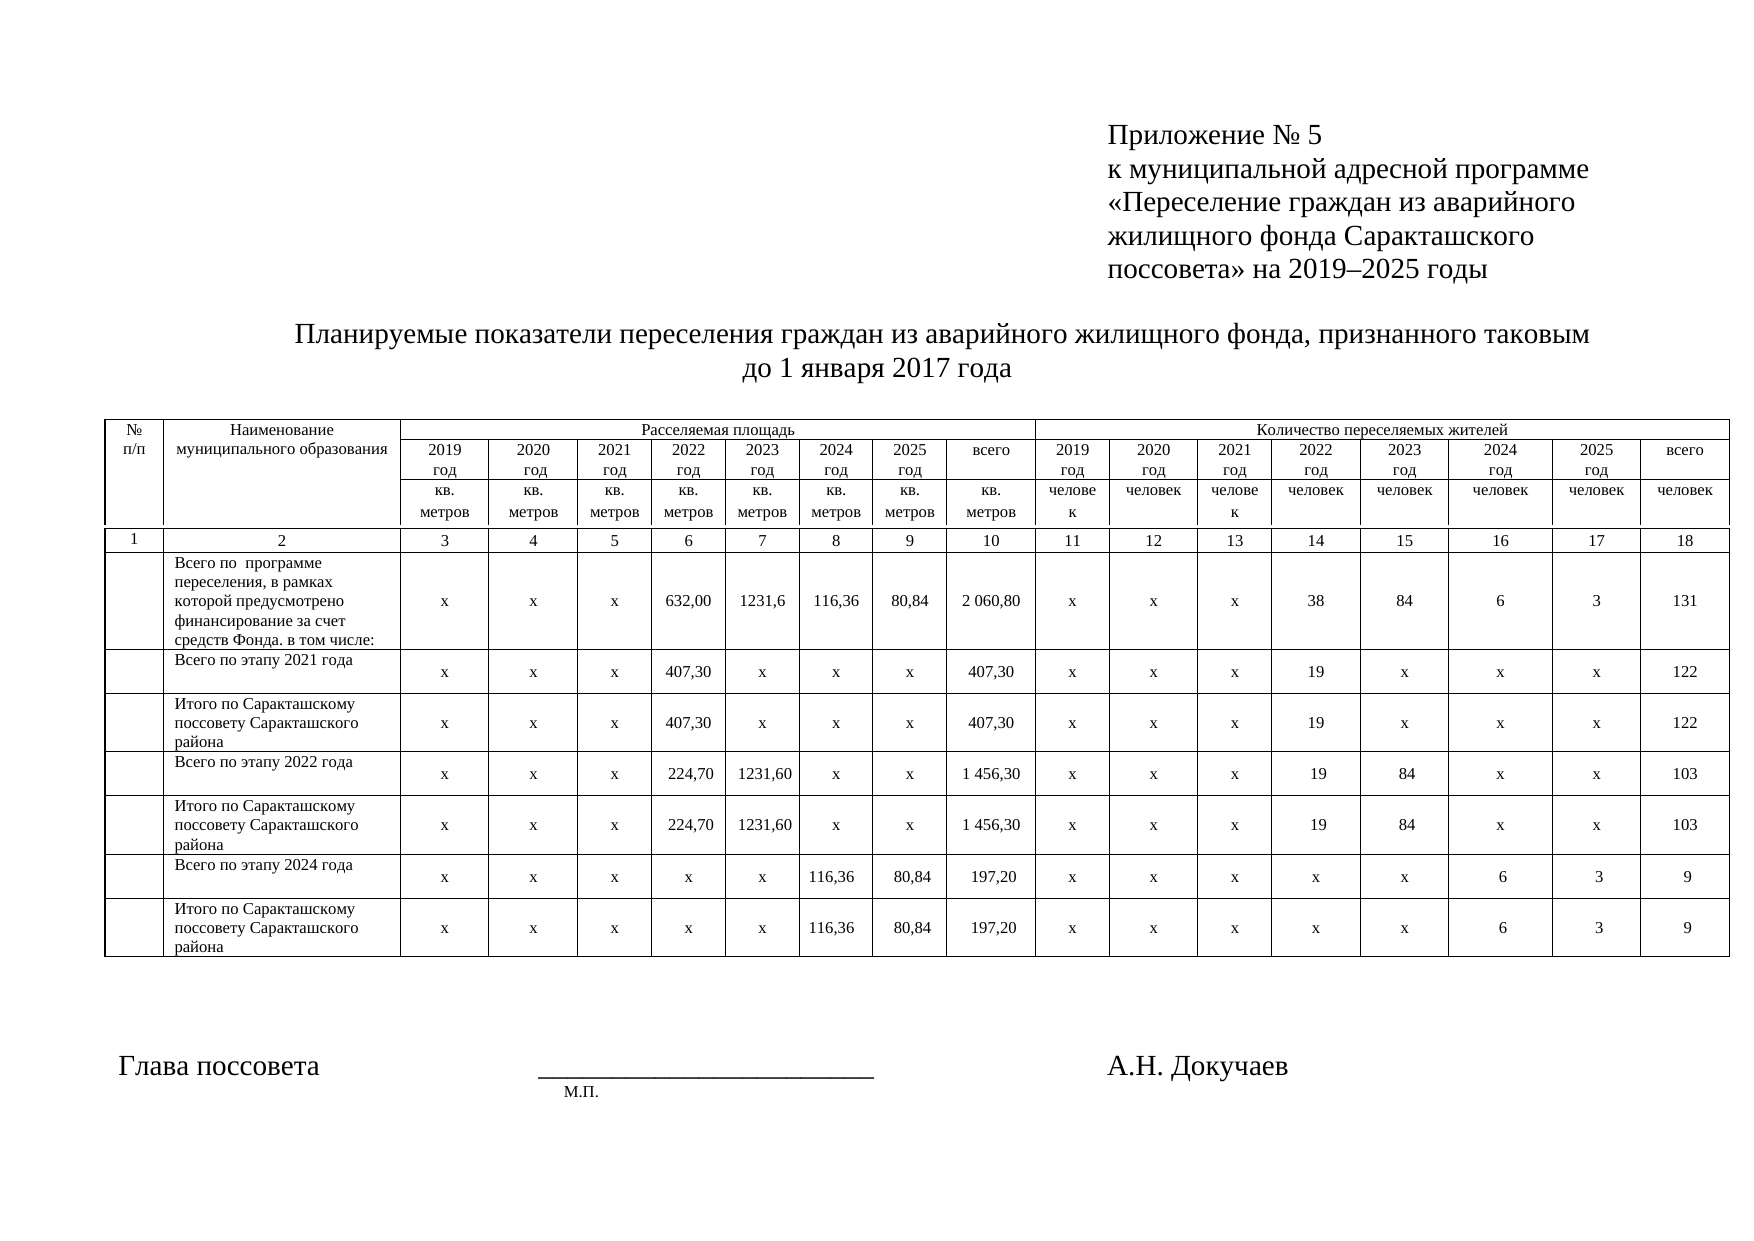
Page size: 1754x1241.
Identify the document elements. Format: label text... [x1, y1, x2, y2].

table_cell x [578, 796, 651, 853]
table_cell человек [1198, 480, 1271, 525]
table_cell x [1036, 752, 1109, 795]
table_cell 3 [1553, 855, 1640, 897]
table_cell [106, 694, 163, 751]
table_cell 407,30 [947, 694, 1035, 751]
table_cell x [1110, 796, 1197, 853]
table_cell кв. метров [401, 480, 488, 525]
table_cell x [1553, 796, 1640, 853]
table_cell всего [1641, 440, 1729, 478]
table_cell x [1272, 899, 1360, 956]
table_cell [106, 899, 163, 956]
table_cell 224,70 [652, 796, 725, 853]
table_cell [106, 796, 163, 853]
table_cell человек [1036, 480, 1109, 525]
table_cell 122 [1641, 650, 1729, 693]
table_cell 9 [1641, 855, 1729, 897]
table_cell человек [1272, 480, 1360, 525]
text М.П. [118, 1082, 1636, 1101]
table_cell 2022 год [1272, 440, 1360, 478]
table_cell x [1110, 752, 1197, 795]
table_header Количество переселяемых жителей [1036, 420, 1729, 439]
table_cell x [578, 694, 651, 751]
table_cell x [800, 694, 872, 751]
table_cell x [1553, 650, 1640, 693]
table_header Наименование муниципального образования [164, 420, 400, 525]
table_cell x [401, 899, 488, 956]
table_cell кв. метров [873, 480, 946, 525]
table_header 9 [873, 529, 946, 552]
table_cell x [1110, 650, 1197, 693]
table_cell x [1110, 855, 1197, 897]
table_cell x [1553, 694, 1640, 751]
table_cell x [489, 752, 577, 795]
table_cell x [1198, 553, 1271, 649]
table_cell [106, 752, 163, 795]
table_header 2 [164, 529, 400, 552]
table_cell x [1110, 899, 1197, 956]
table_cell x [578, 752, 651, 795]
table_cell 19 [1272, 752, 1360, 795]
table_cell x [401, 650, 488, 693]
table_header 16 [1449, 529, 1552, 552]
table_cell x [1198, 899, 1271, 956]
table_cell Итого по Саракташскому поссовету Саракташского района [164, 899, 400, 956]
table_cell x [578, 553, 651, 649]
table_cell x [1361, 650, 1448, 693]
table_cell 6 [1449, 855, 1552, 897]
table_cell x [1036, 855, 1109, 897]
table_header 14 [1272, 529, 1360, 552]
table_cell Всего по этапу 2022 года [164, 752, 400, 795]
table_cell 19 [1272, 796, 1360, 853]
table_cell x [1198, 650, 1271, 693]
table_cell 224,70 [652, 752, 725, 795]
table_cell x [1272, 855, 1360, 897]
table_cell 1231,6 [726, 553, 799, 649]
table_cell 19 [1272, 694, 1360, 751]
table_cell x [1036, 650, 1109, 693]
table_cell x [401, 553, 488, 649]
table_header 8 [800, 529, 872, 552]
table_cell 80,84 [873, 553, 946, 649]
table_cell 2025 год [1553, 440, 1640, 478]
table_cell x [652, 899, 725, 956]
table_cell x [1361, 899, 1448, 956]
table_cell x [1198, 796, 1271, 853]
table_cell Всего по этапу 2024 года [164, 855, 400, 897]
table_cell 2020 год [489, 440, 577, 478]
table_cell 116,36 [800, 553, 872, 649]
table_cell кв. метров [578, 480, 651, 525]
table_cell Итого по Саракташскому поссовету Саракташского района [164, 694, 400, 751]
table_cell x [401, 796, 488, 853]
table_cell x [489, 899, 577, 956]
table_cell человек [1361, 480, 1448, 525]
table_cell x [1110, 694, 1197, 751]
table_cell кв. метров [800, 480, 872, 525]
table_cell 2019 год [401, 440, 488, 478]
table_header 11 [1036, 529, 1109, 552]
table_cell кв. метров [947, 480, 1035, 525]
table_cell 632,00 [652, 553, 725, 649]
table_cell x [489, 553, 577, 649]
table_cell x [726, 899, 799, 956]
table_cell 407,30 [947, 650, 1035, 693]
table_cell 80,84 [873, 855, 946, 897]
table_cell x [1036, 899, 1109, 956]
table_cell 122 [1641, 694, 1729, 751]
table_cell 1231,60 [726, 796, 799, 853]
table_cell x [1198, 855, 1271, 897]
table_header 6 [652, 529, 725, 552]
table_cell 131 [1641, 553, 1729, 649]
table_cell 197,20 [947, 899, 1035, 956]
table_cell 1 456,30 [947, 796, 1035, 853]
table_cell 2024 год [800, 440, 872, 478]
table_cell x [578, 855, 651, 897]
table_header 12 [1110, 529, 1197, 552]
table_header № п/п [106, 420, 163, 525]
table_cell x [1449, 752, 1552, 795]
table_cell x [1036, 694, 1109, 751]
table_cell 103 [1641, 796, 1729, 853]
table_cell 2023 год [1361, 440, 1448, 478]
table_cell 1 456,30 [947, 752, 1035, 795]
table_cell 19 [1272, 650, 1360, 693]
table_cell x [726, 855, 799, 897]
table_cell 2024 год [1449, 440, 1552, 478]
table_cell x [1553, 752, 1640, 795]
table_cell 1231,60 [726, 752, 799, 795]
table_cell кв. метров [489, 480, 577, 525]
table_cell x [401, 855, 488, 897]
table_cell x [1361, 694, 1448, 751]
table_cell x [652, 855, 725, 897]
table_cell 116,36 [800, 855, 872, 897]
table_cell x [1198, 752, 1271, 795]
text Приложение № 5 [1107, 117, 1636, 151]
table_cell 407,30 [652, 650, 725, 693]
table_cell x [873, 694, 946, 751]
table_cell 2020 год [1110, 440, 1197, 478]
table_header 13 [1198, 529, 1271, 552]
table_cell 116,36 [800, 899, 872, 956]
table_cell x [726, 694, 799, 751]
table_cell Итого по Саракташскому поссовету Саракташского района [164, 796, 400, 853]
table_cell x [1198, 694, 1271, 751]
table_cell x [1449, 694, 1552, 751]
table_cell Всего по программе переселения, в рамках которой предусмотрено финансирование за счет средств Фонда. в том числе: [164, 553, 400, 649]
table_cell [106, 553, 163, 649]
table_cell 6 [1449, 899, 1552, 956]
text Глава поссовета _______________________ А.Н. Докучаев [118, 1048, 1636, 1082]
table_cell 38 [1272, 553, 1360, 649]
table_cell 6 [1449, 553, 1552, 649]
table_cell x [873, 796, 946, 853]
table_cell 3 [1553, 553, 1640, 649]
table_cell x [1449, 796, 1552, 853]
table_header 17 [1553, 529, 1640, 552]
table_header 3 [401, 529, 488, 552]
table_cell человек [1641, 480, 1729, 525]
table_cell x [800, 796, 872, 853]
table_cell 2019 год [1036, 440, 1109, 478]
table_cell 84 [1361, 752, 1448, 795]
table_cell x [489, 796, 577, 853]
table_header 18 [1641, 529, 1729, 552]
table_cell 84 [1361, 553, 1448, 649]
table_cell x [489, 650, 577, 693]
text «Переселение граждан из аварийного жилищного фонда Саракташского поссовета» на 2019–2025 годы [1107, 184, 1636, 285]
table_cell x [578, 650, 651, 693]
table_cell x [401, 752, 488, 795]
table_cell 3 [1553, 899, 1640, 956]
text Планируемые показатели переселения граждан из аварийного жилищного фонда, признанного таковым [249, 316, 1636, 350]
table_header 1 [106, 529, 163, 552]
table_header 7 [726, 529, 799, 552]
table_header 5 [578, 529, 651, 552]
table_cell 103 [1641, 752, 1729, 795]
table_cell Всего по этапу 2021 года [164, 650, 400, 693]
table_cell человек [1449, 480, 1552, 525]
table_cell [106, 650, 163, 693]
text до 1 января 2017 года [118, 350, 1636, 383]
table_cell x [1449, 650, 1552, 693]
table_cell человек [1110, 480, 1197, 525]
table_cell x [1036, 553, 1109, 649]
text к муниципальной адресной программе [1107, 151, 1636, 184]
table_header 4 [489, 529, 577, 552]
table_cell 2 060,80 [947, 553, 1035, 649]
table_cell 2021 год [578, 440, 651, 478]
table_cell x [800, 650, 872, 693]
table_cell x [726, 650, 799, 693]
table_cell x [1361, 855, 1448, 897]
table_cell 80,84 [873, 899, 946, 956]
table_cell 2021 год [1198, 440, 1271, 478]
table_header 10 [947, 529, 1035, 552]
table_cell кв. метров [652, 480, 725, 525]
table_cell всего [947, 440, 1035, 478]
table_cell x [1036, 796, 1109, 853]
table_cell 2022 год [652, 440, 725, 478]
table_cell x [1110, 553, 1197, 649]
table_cell 84 [1361, 796, 1448, 853]
table_cell x [489, 855, 577, 897]
table_cell x [873, 650, 946, 693]
table_header Расселяемая площадь [401, 420, 1035, 439]
table_cell x [489, 694, 577, 751]
table_cell x [800, 752, 872, 795]
table_cell кв. метров [726, 480, 799, 525]
table_cell 2025 год [873, 440, 946, 478]
table_header 15 [1361, 529, 1448, 552]
table_cell 2023 год [726, 440, 799, 478]
table_cell 9 [1641, 899, 1729, 956]
table_cell 407,30 [652, 694, 725, 751]
table_cell 197,20 [947, 855, 1035, 897]
table_cell [106, 855, 163, 897]
table_cell x [578, 899, 651, 956]
table_cell человек [1553, 480, 1640, 525]
table_cell x [873, 752, 946, 795]
table_cell x [401, 694, 488, 751]
